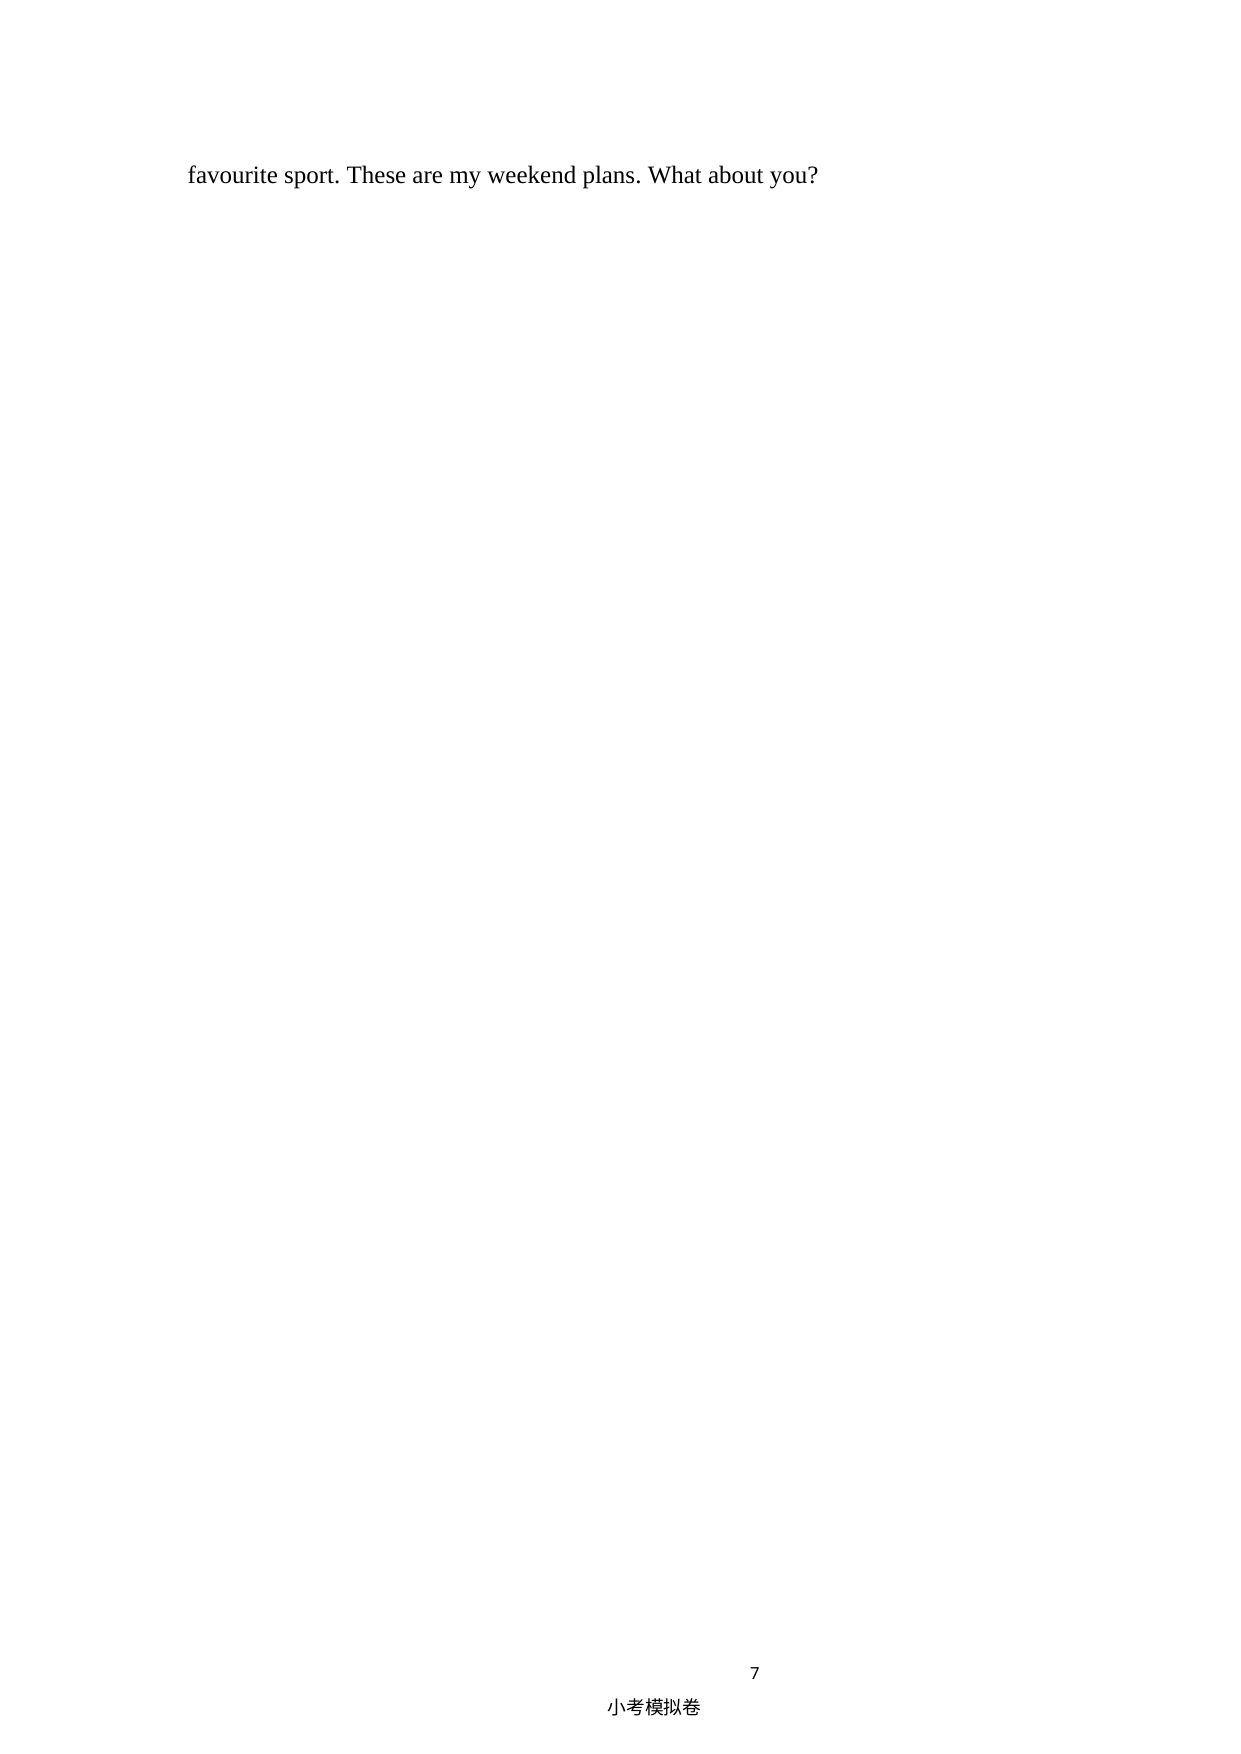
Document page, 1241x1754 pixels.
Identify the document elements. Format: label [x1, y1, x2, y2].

text [187, 150, 1053, 192]
